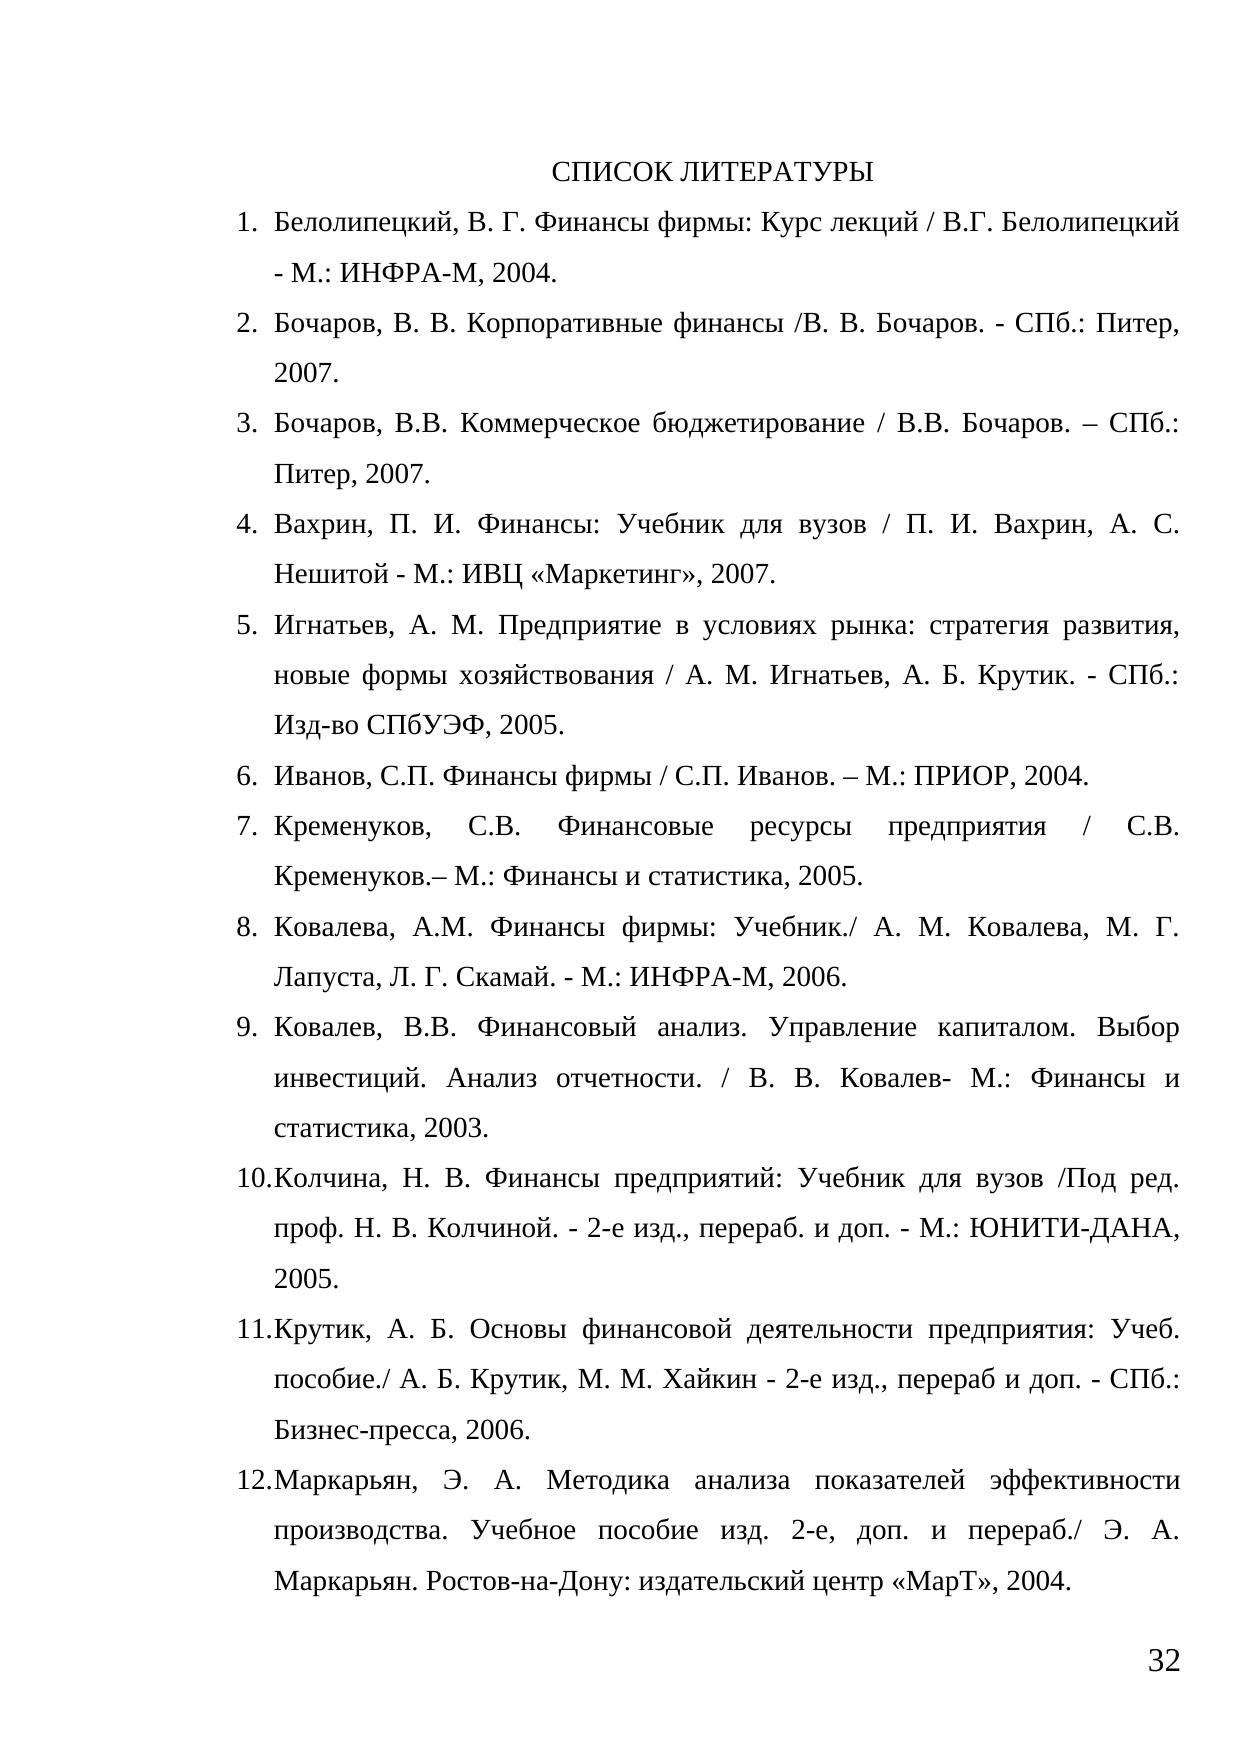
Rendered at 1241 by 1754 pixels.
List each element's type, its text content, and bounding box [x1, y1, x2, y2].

list Игнатьев, А. М. Предприятие в условиях рынка: стратегия развития, новые формы хозяйствования / А. М. Игнатьев, А. Б. Крутик. - СПб.: Изд-во СПбУЭФ, 2005. [236, 607, 1181, 741]
list Белолипецкий, В. Г. Финансы фирмы: Курс лекций / В.Г. Белолипецкий - М.: ИНФРА-М, 2004. [236, 204, 1181, 288]
list Колчина, Н. В. Финансы предприятий: Учебник для вузов /Под ред. проф. Н. В. Колчиной. - 2-е изд., перераб. и доп. - М.: ЮНИТИ-ДАНА, 2005. [236, 1160, 1181, 1294]
list Вахрин, П. И. Финансы: Учебник для вузов / П. И. Вахрин, А. С. Нешитой - М.: ИВЦ «Маркетинг», 2007. [236, 506, 1181, 590]
list Бочаров, В.В. Коммерческое бюджетирование / В.В. Бочаров. – СПб.: Питер, 2007. [236, 406, 1181, 489]
text СПИСОК ЛИТЕРАТУРЫ [177, 154, 1189, 188]
list Бочаров, В. В. Корпоративные финансы /В. В. Бочаров. - СПб.: Питер, 2007. [236, 305, 1181, 389]
list Ковалев, В.В. Финансовый анализ. Управление капиталом. Выбор инвестиций. Анализ отчетности. / В. В. Ковалев- М.: Финансы и статистика, 2003. [236, 1009, 1181, 1143]
list Ковалева, А.М. Финансы фирмы: Учебник./ А. М. Ковалева, М. Г. Лапуста, Л. Г. Скамай. - М.: ИНФРА-М, 2006. [236, 909, 1181, 993]
list Иванов, С.П. Финансы фирмы / С.П. Иванов. – М.: ПРИОР, 2004. [236, 758, 1181, 791]
list Маркарьян, Э. А. Методика анализа показателей эффективности производства. Учебное пособие изд. 2-е, доп. и перераб./ Э. А. Маркарьян. Ростов-на-Дону: издательский центр «МарТ», 2004. [236, 1462, 1181, 1596]
list Кременуков, С.В. Финансовые ресурсы предприятия / С.В. Кременуков.– М.: Финансы и статистика, 2005. [236, 808, 1181, 892]
list Крутик, А. Б. Основы финансовой деятельности предприятия: Учеб. пособие./ А. Б. Крутик, М. М. Хайкин - 2-е изд., перераб и доп. - СПб.: Бизнес-пресса, 2006. [236, 1311, 1181, 1445]
